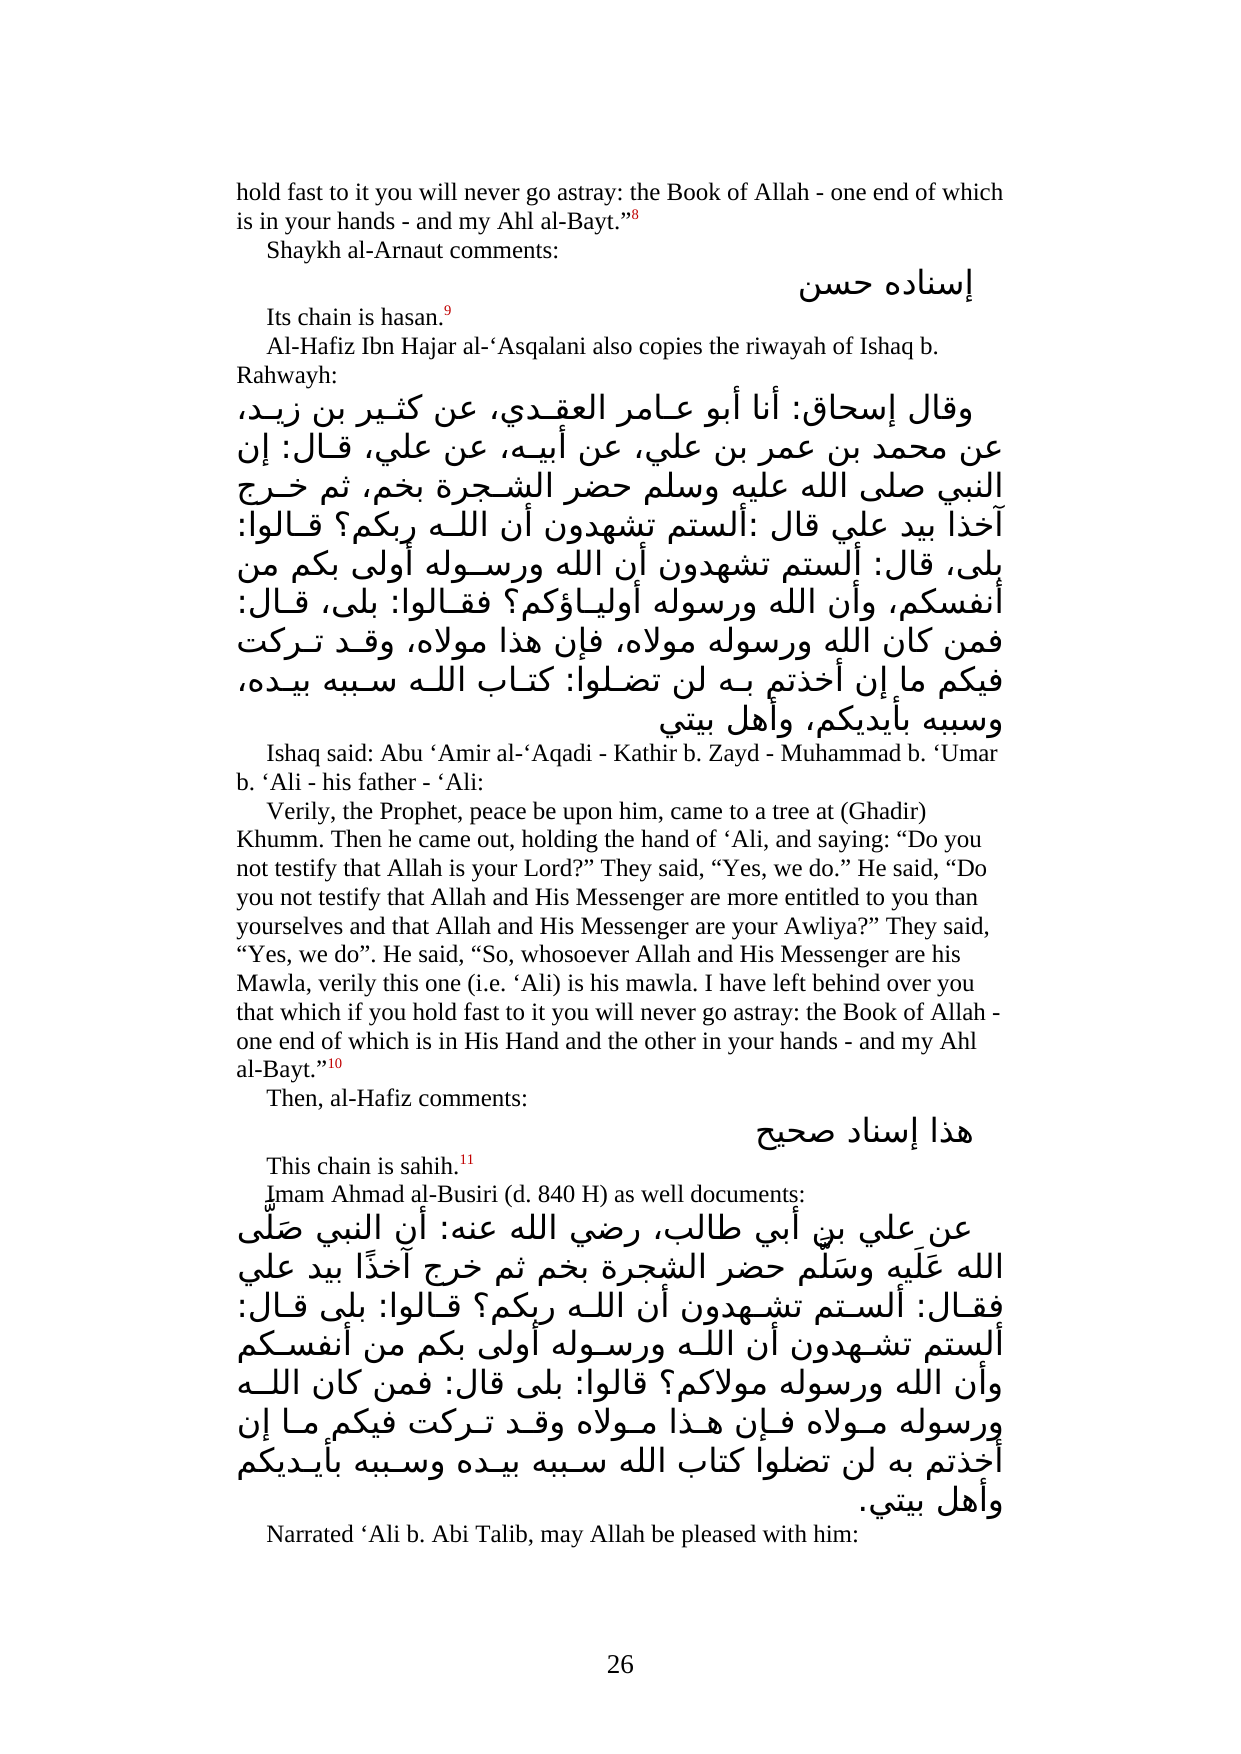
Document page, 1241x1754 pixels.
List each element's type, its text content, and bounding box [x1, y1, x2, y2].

text Verily, the Prophet, peace be upon him, came to a tree at (Ghadir) Khumm. Then he came out, holding the hand of ‘Ali, and saying: “Do you not testify that Allah is your Lord?” They said, “Yes, we do.” He said, “Do you not testify that Allah and His Messenger are more entitled to you than yourselves and that Allah and His Messenger are your Awliya?” They said, “Yes, we do”. He said, “So, whosoever Allah and His Messenger are his Mawla, verily this one (i.e. ‘Ali) is his mawla. I have left behind over you that which if you hold fast to it you will never go astray: the Book of Allah - one end of which is in His Hand and the other in your hands - and my Ahl al-Bayt.”10 [236, 796, 1004, 1083]
text Narrated ‘Ali b. Abi Talib, may Allah be pleased with him: [236, 1519, 1004, 1548]
text إسناده حسن [236, 263, 1004, 302]
text Its chain is hasan.9 [236, 302, 1004, 331]
text وقال إسحاق: أنا أبو عامر العقدي، عن كثير بن زيد، عن محمد بن عمر بن علي، عن أبيه، عن علي، قال: إن النبي صلى الله عليه وسلم حضر الشجرة بخم، ثم خرج آخذا بيد علي قال :ألستم تشهدون أن الله ربكم؟ قالوا: بلى، قال: ألستم تشهدون أن الله ورسوله أولى بكم من أنفسكم، وأن الله ورسوله أولياؤكم؟ فقالوا: بلى، قال: فمن كان الله ورسوله مولاه، فإن هذا مولاه، وقد تركت فيكم ما إن أخذتم به لن تضلوا: كتاب الله سببه بيده، وسببه بأيديكم، وأهل بيتي [236, 388, 1004, 738]
text عن علي بن أبي طالب، رضي الله عنه: أن النبي صَلَّى الله عَلَيه وسَلَّم حضر الشجرة بخم ثم خرج آخذًا بيد علي فقال: ألستم تشهدون أن الله ربكم؟ قالوا: بلى قال: ألستم تشهدون أن الله ورسوله أولى بكم من أنفسكم وأن الله ورسوله مولاكم؟ قالوا: بلى قال: فمن كان الله ورسوله مولاه فإن هذا مولاه وقد تركت فيكم ما إن أخذتم به لن تضلوا كتاب الله سببه بيده وسببه بأيديكم وأهل بيتي. [236, 1208, 1004, 1519]
text Ishaq said: Abu ‘Amir al-‘Aqadi - Kathir b. Zayd - Muhammad b. ‘Umar b. ‘Ali - his father - ‘Ali: [236, 738, 1004, 796]
text Al-Hafiz Ibn Hajar al-‘Asqalani also copies the riwayah of Ishaq b. Rahwayh: [236, 331, 1004, 388]
text This chain is sahih.11 [236, 1151, 1004, 1179]
text Imam Ahmad al-Busiri (d. 840 H) as well documents: [236, 1179, 1004, 1208]
text Shaykh al-Arnaut comments: [236, 235, 1004, 263]
text هذا إسناد صحيح [236, 1112, 1004, 1151]
text Then, al-Hafiz comments: [236, 1083, 1004, 1112]
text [236, 177, 1004, 235]
